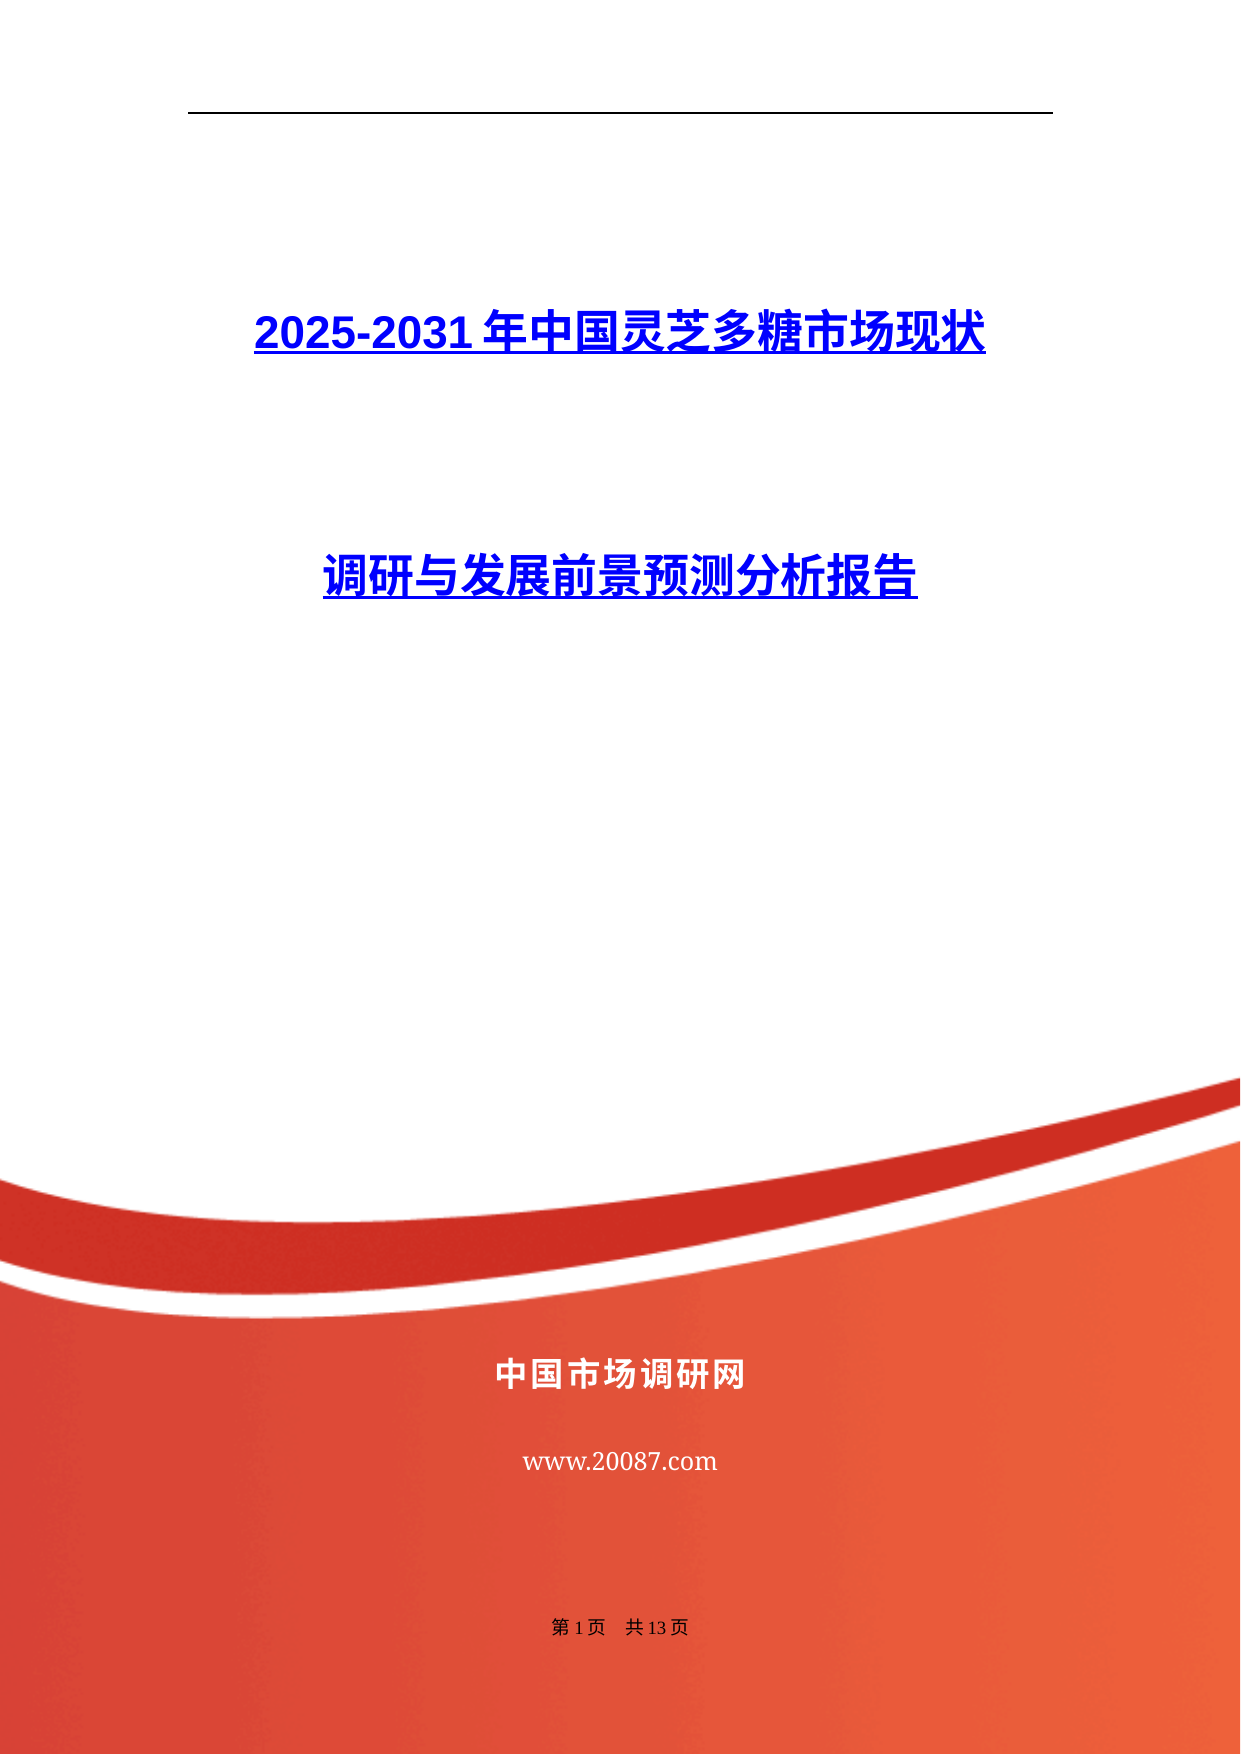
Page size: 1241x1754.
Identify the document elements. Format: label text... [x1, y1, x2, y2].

subtitle 中国市场调研网 [187, 1339, 1053, 1404]
table_header 2025-2031年中国灵芝多糖市场现状调研与发展前景预测分析报告 [188, 207, 1053, 773]
picture [0, 1006, 1241, 1754]
text www.20087.com [187, 1428, 1053, 1493]
